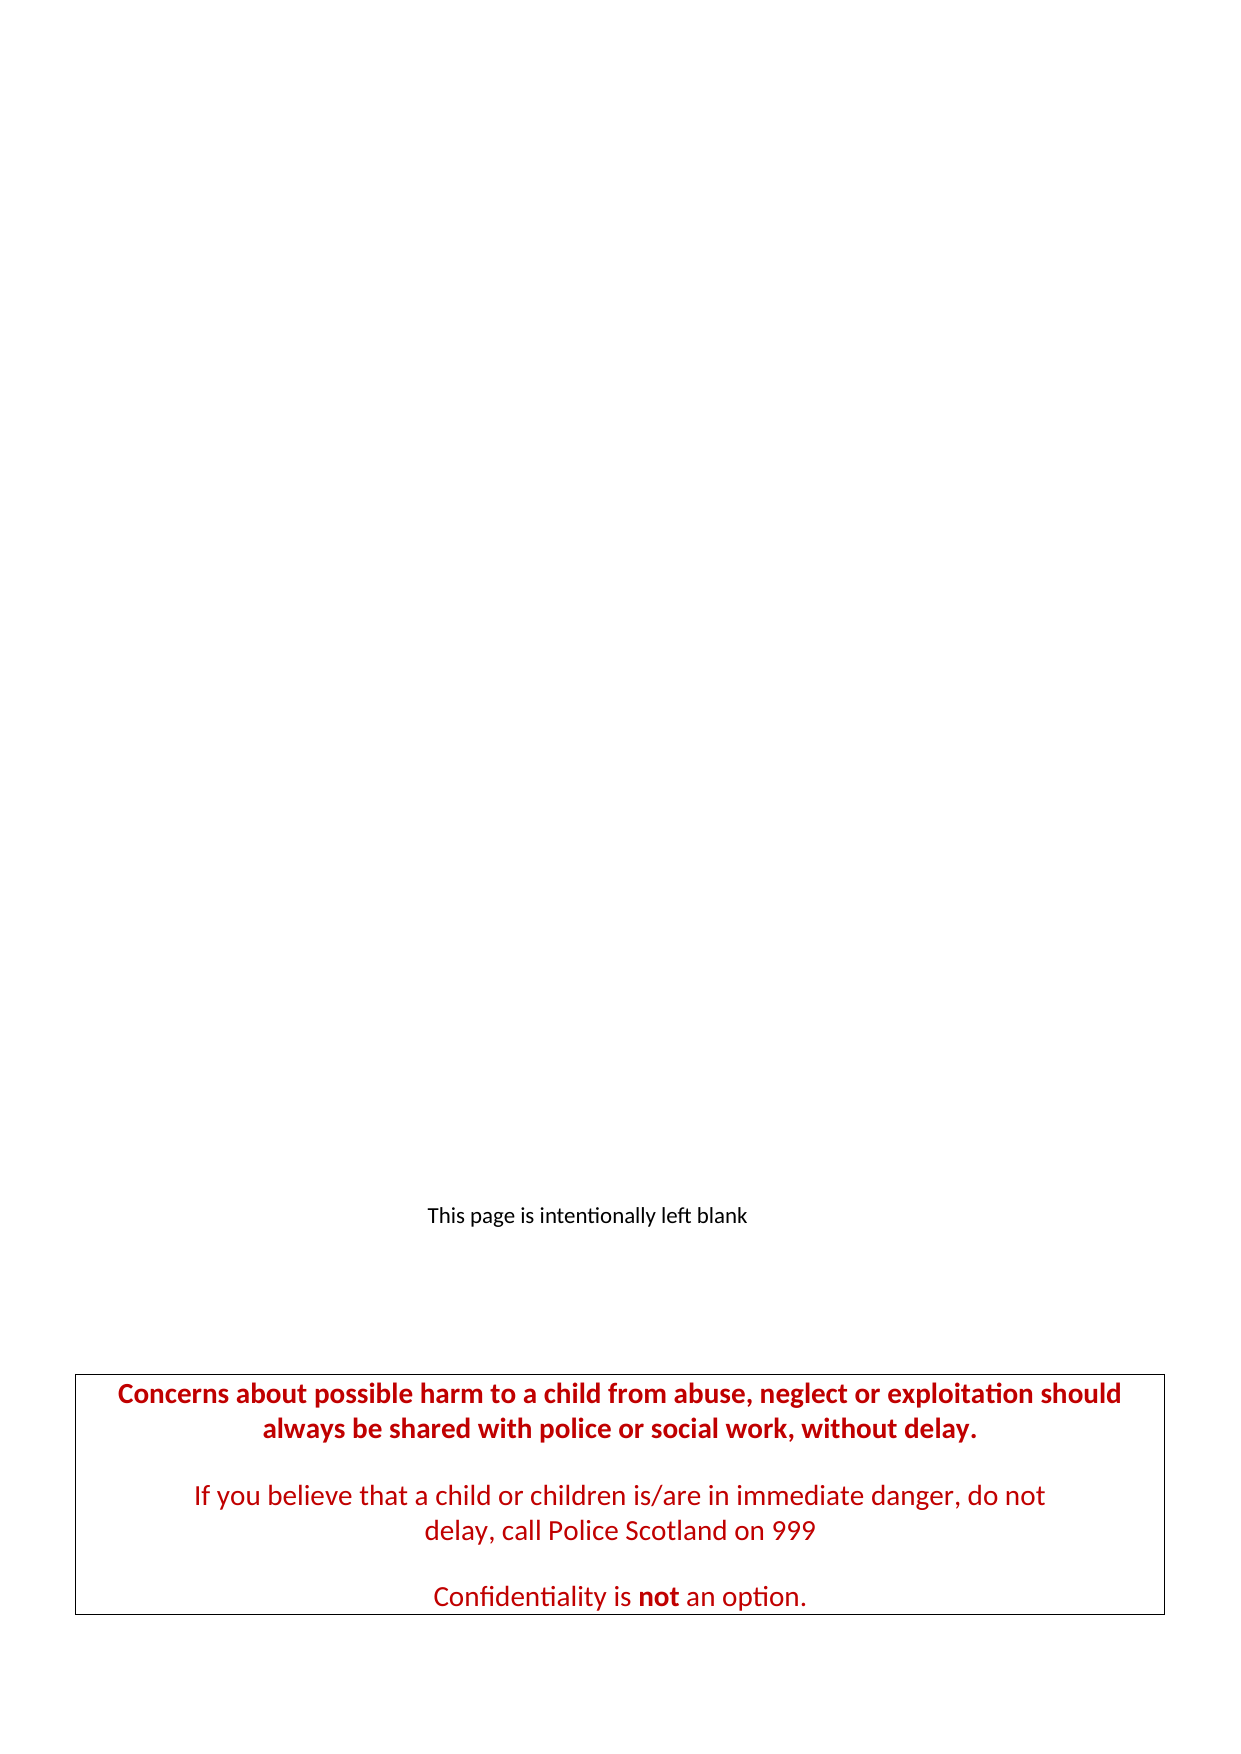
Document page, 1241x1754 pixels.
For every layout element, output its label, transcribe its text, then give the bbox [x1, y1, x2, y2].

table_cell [75, 133, 1100, 1374]
table_header Concerns about possible harm to a child from abuse, neglect or exploitation should always be shared with police or social work, without delay. If you believe that a child or children is/are in immediate danger, do not delay, call Police Scotland on 999 Confidentiality is not an option. [76, 1375, 1164, 1614]
